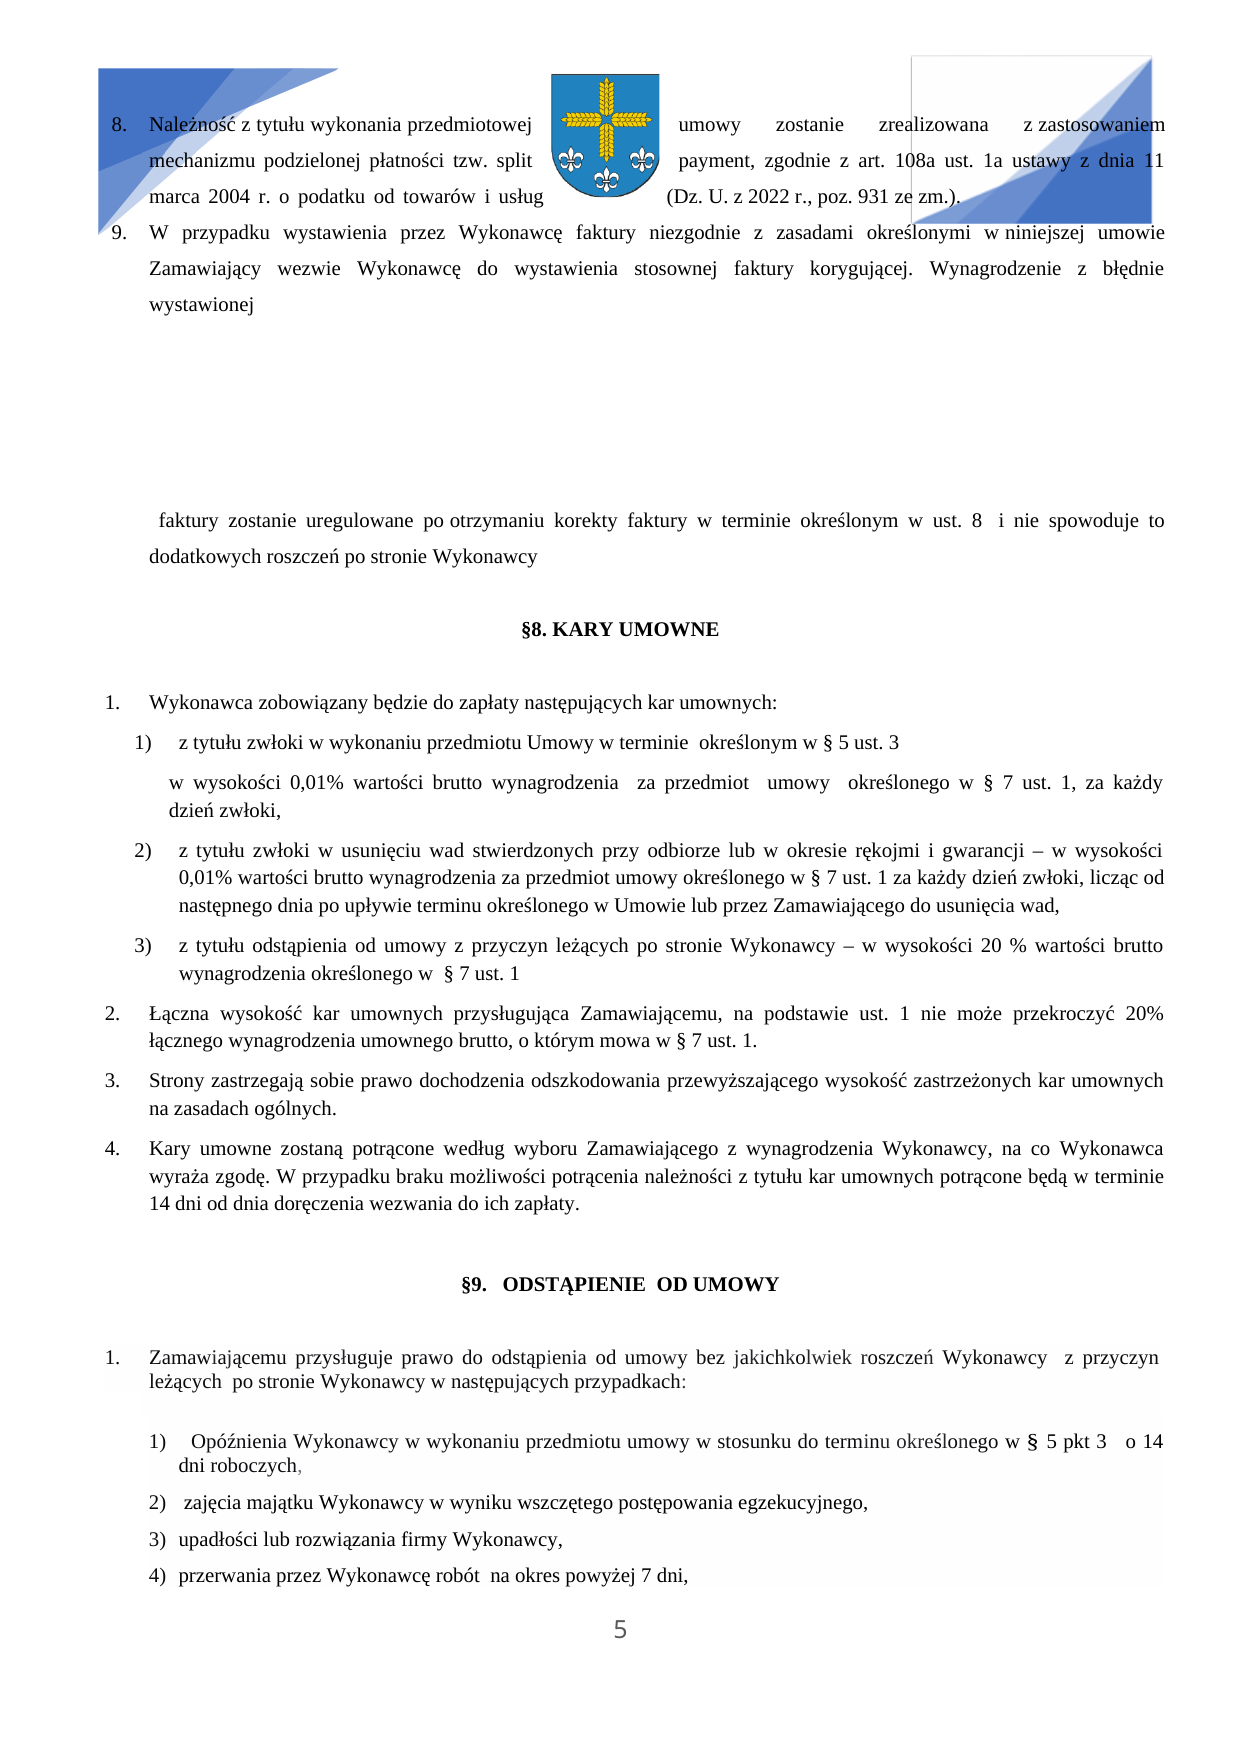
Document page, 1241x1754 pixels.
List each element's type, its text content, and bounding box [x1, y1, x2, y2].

list Kary umowne zostaną potrącone według wyboru Zamawiającego z wynagrodzenia Wykonawcy, na co Wykonawca wyraża zgodę. W przypadku braku możliwości potrącenia należności z tytułu kar umownych potrącone będą w terminie 14 dni od dnia doręczenia wezwania do ich zapłaty. [104, 1136, 1165, 1215]
list Łączna wysokość kar umownych przysługująca Zamawiającemu, na podstawie ust. 1 nie może przekroczyć 20% łącznego wynagrodzenia umownego brutto, o którym mowa w § 7 ust. 1. [104, 1001, 1165, 1052]
list z tytułu odstąpienia od umowy z przyczyn leżących po stronie Wykonawcy – w wysokości 20 % wartości brutto wynagrodzenia określonego w § 7 ust. 1 [134, 933, 1165, 984]
list upadłości lub rozwiązania firmy Wykonawcy, [149, 1526, 1164, 1551]
picture [909, 55, 1188, 223]
list faktury zostanie uregulowane po otrzymaniu korekty faktury w terminie określonym w ust. 8 i nie spowoduje to dodatkowych roszczeń po stronie Wykonawcy [149, 508, 1165, 568]
picture [98, 68, 340, 237]
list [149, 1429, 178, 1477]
list Strony zastrzegają sobie prawo dochodzenia odszkodowania przewyższającego wysokość zastrzeżonych kar umownych na zasadach ogólnych. [104, 1068, 1165, 1120]
list Należność z tytułu wykonania przedmiotowej umowy zostanie zrealizowana z zastosowaniem mechanizmu podzielonej płatności tzw. split payment, zgodnie z art. 108a ust. 1a ustawy z dnia 11 marca 2004 r. o podatku od towarów i usług (Dz. U. z 2022 r., poz. 931 ze zm.). [111, 112, 1165, 208]
text w wysokości 0,01% wartości brutto wynagrodzenia za przedmiot umowy określonego w § 7 ust. 1, za każdy dzień zwłoki, [169, 770, 1165, 822]
text §9. ODSTĄPIENIE OD UMOWY [75, 1271, 1165, 1296]
list z tytułu zwłoki w wykonaniu przedmiotu Umowy w terminie określonym w § 5 ust. 3 [134, 730, 1165, 754]
list zajęcia majątku Wykonawcy w wyniku wszczętego postępowania egzekucyjnego, [149, 1490, 1164, 1514]
list Zamawiającemu przysługuje prawo do odstąpienia od umowy bez jakichkolwiek roszczeń Wykonawcy z przyczyn leżących po stronie Wykonawcy w następujących przypadkach: [104, 1344, 1159, 1393]
list przerwania przez Wykonawcę robót na okres powyżej 7 dni, [149, 1563, 1164, 1587]
list Wykonawca zobowiązany będzie do zapłaty następujących kar umownych: [104, 690, 1165, 714]
list W przypadku wystawienia przez Wykonawcę faktury niezgodnie z zasadami określonymi w niniejszej umowie Zamawiający wezwie Wykonawcę do wystawienia stosownej faktury korygującej. Wynagrodzenie z błędnie wystawionej [111, 220, 1165, 316]
list z tytułu zwłoki w usunięciu wad stwierdzonych przy odbiorze lub w okresie rękojmi i gwarancji – w wysokości 0,01% wartości brutto wynagrodzenia za przedmiot umowy określonego w § 7 ust. 1 za każdy dzień zwłoki, licząc od następnego dnia po upływie terminu określonego w Umowie lub przez Zamawiającego do usunięcia wad, [134, 838, 1165, 917]
list Opóźnienia Wykonawcy w wykonaniu przedmiotu umowy w stosunku do terminu określonego w § 5 pkt 3 o 14 dni roboczych, [302, 1429, 1164, 1477]
picture [550, 73, 659, 196]
text §8. KARY UMOWNE [75, 617, 1165, 641]
